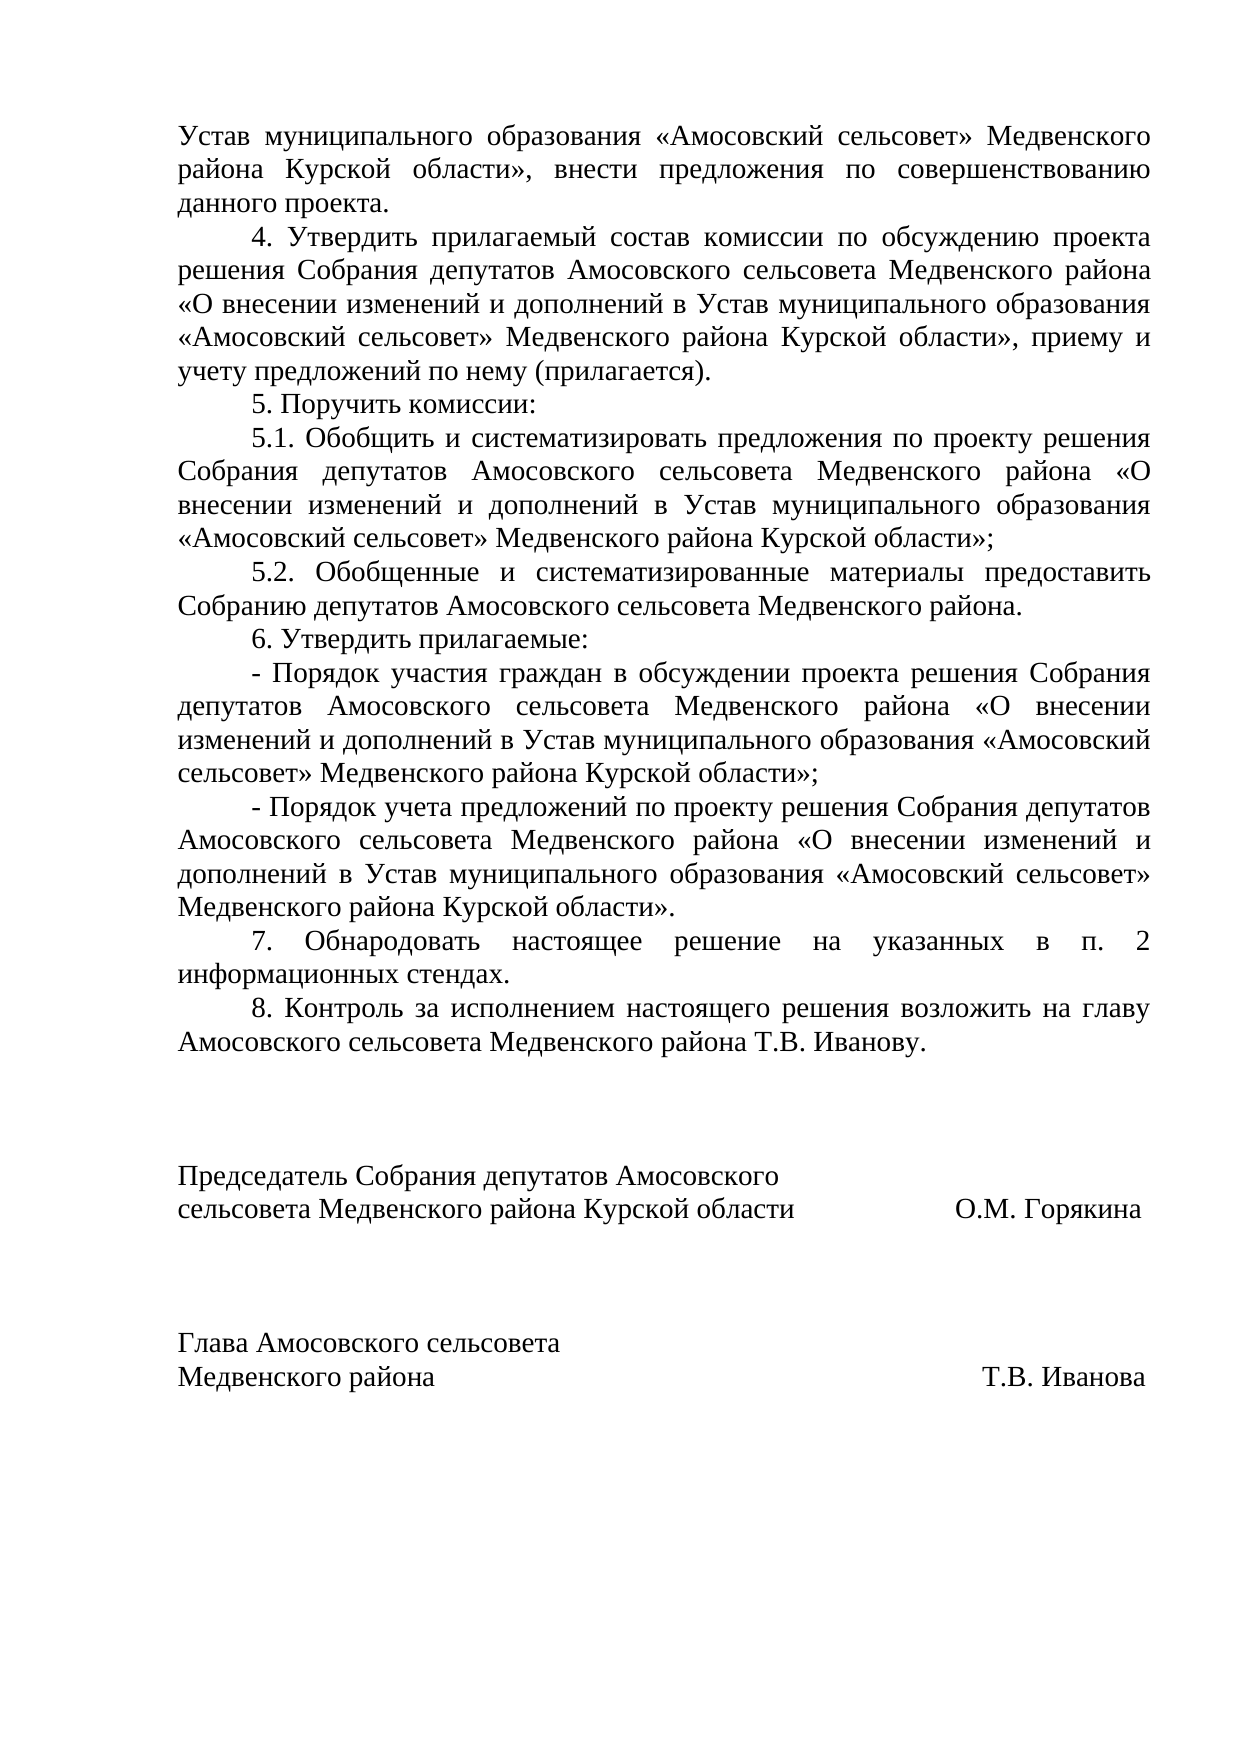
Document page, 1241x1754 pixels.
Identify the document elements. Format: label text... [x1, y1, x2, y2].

text - Порядок учета предложений по проекту решения Собрания депутатов Амосовского сельсовета Медвенского района «О внесении изменений и дополнений в Устав муниципального образования «Амосовский сельсовет» Медвенского района Курской области». [177, 789, 1152, 923]
text 8. Контроль за исполнением настоящего решения возложить на главу Амосовского сельсовета Медвенского района Т.В. Иванову. [177, 990, 1152, 1057]
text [177, 118, 1152, 219]
text - Порядок участия граждан в обсуждении проекта решения Собрания депутатов Амосовского сельсовета Медвенского района «О внесении изменений и дополнений в Устав муниципального образования «Амосовский сельсовет» Медвенского района Курской области»; [177, 655, 1152, 789]
text 5.2. Обобщенные и систематизированные материалы предоставить Собранию депутатов Амосовского сельсовета Медвенского района. [177, 554, 1152, 621]
text 7. Обнародовать настоящее решение на указанных в п. 2 информационных стендах. [177, 923, 1152, 990]
text сельсовета Медвенского района Курской области О.М. Горякина [177, 1191, 1152, 1225]
text Медвенского района Т.В. Иванова [177, 1359, 1152, 1393]
text 5. Поручить комиссии: [177, 386, 1152, 420]
text Председатель Собрания депутатов Амосовского [177, 1158, 1152, 1191]
text Глава Амосовского сельсовета [177, 1326, 1152, 1359]
text 6. Утвердить прилагаемые: [177, 621, 1152, 655]
text 5.1. Обобщить и систематизировать предложения по проекту решения Собрания депутатов Амосовского сельсовета Медвенского района «О внесении изменений и дополнений в Устав муниципального образования «Амосовский сельсовет» Медвенского района Курской области»; [177, 420, 1152, 554]
text 4. Утвердить прилагаемый состав комиссии по обсуждению проекта решения Собрания депутатов Амосовского сельсовета Медвенского района «О внесении изменений и дополнений в Устав муниципального образования «Амосовский сельсовет» Медвенского района Курской области», приему и учету предложений по нему (прилагается). [177, 219, 1152, 386]
